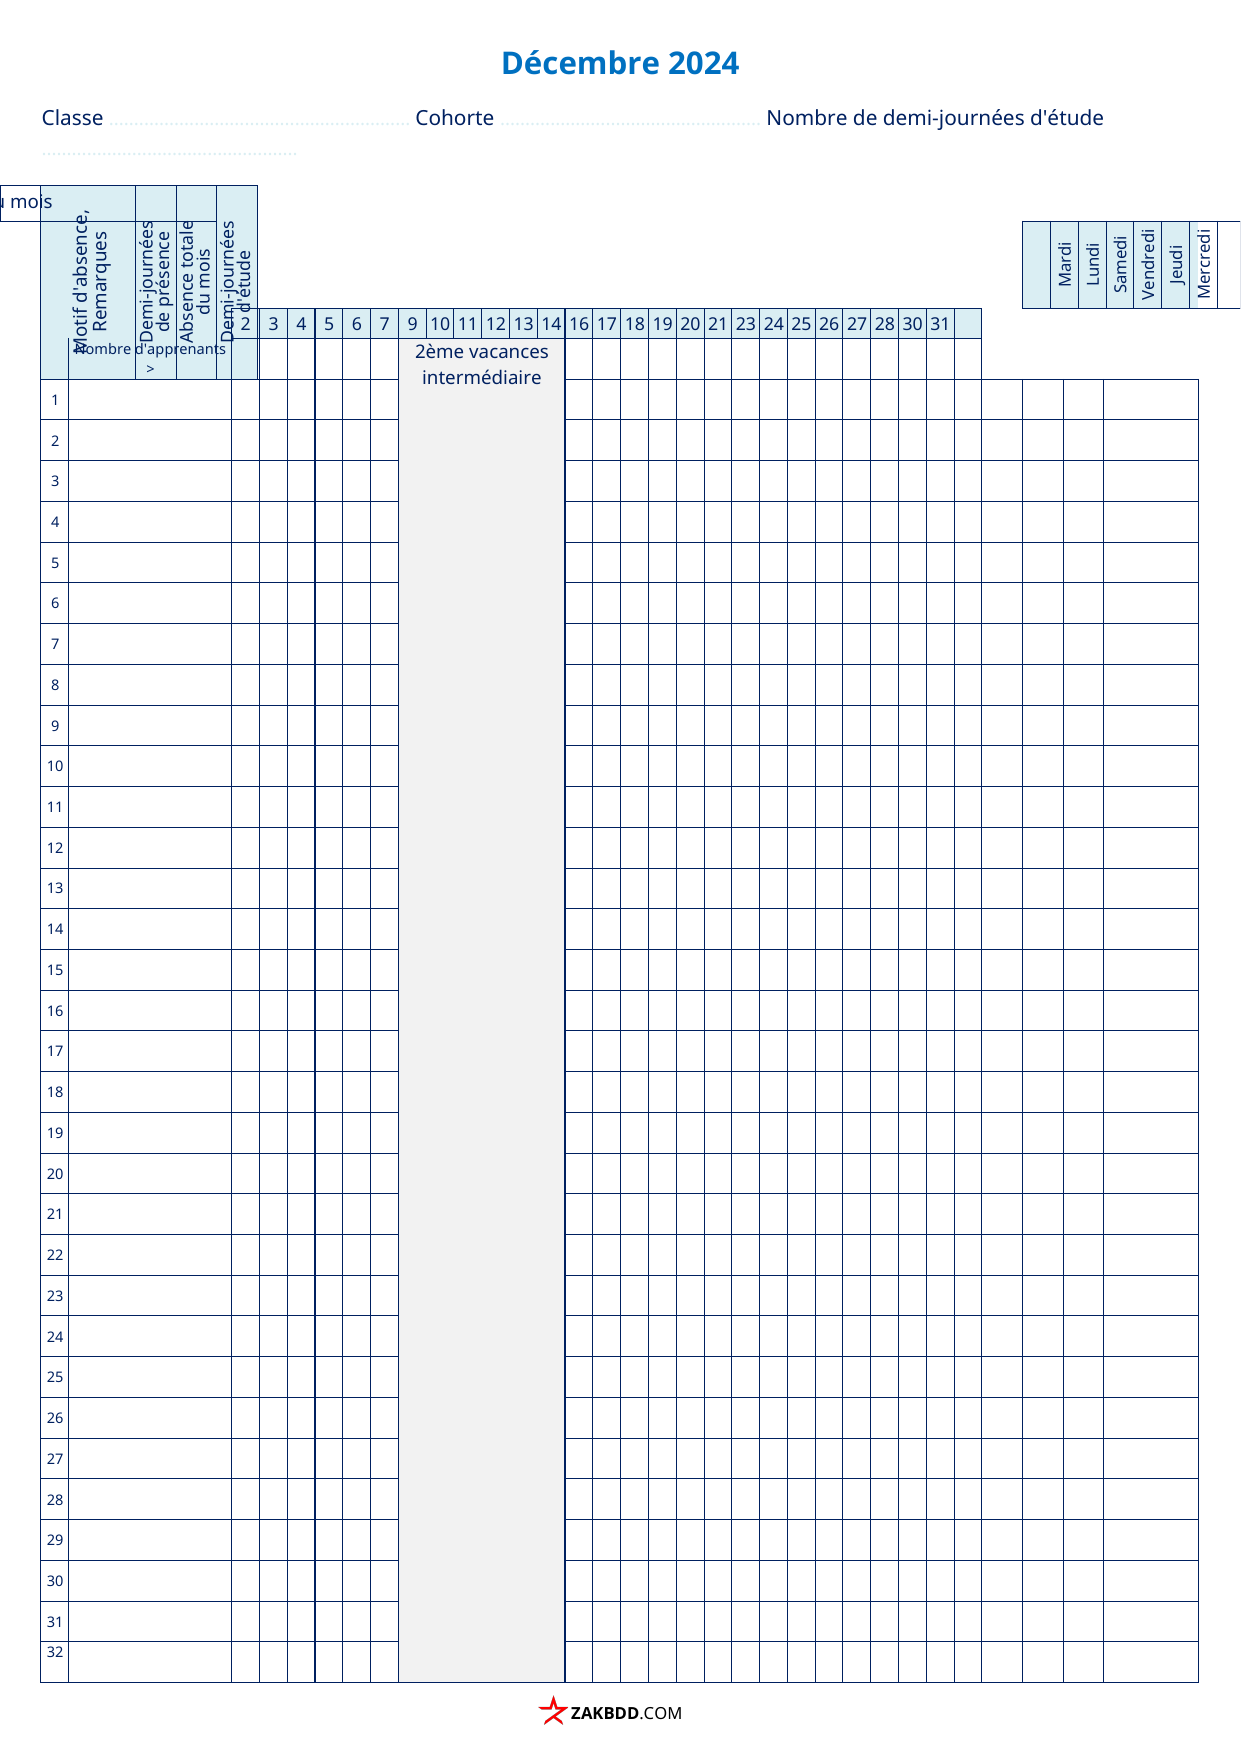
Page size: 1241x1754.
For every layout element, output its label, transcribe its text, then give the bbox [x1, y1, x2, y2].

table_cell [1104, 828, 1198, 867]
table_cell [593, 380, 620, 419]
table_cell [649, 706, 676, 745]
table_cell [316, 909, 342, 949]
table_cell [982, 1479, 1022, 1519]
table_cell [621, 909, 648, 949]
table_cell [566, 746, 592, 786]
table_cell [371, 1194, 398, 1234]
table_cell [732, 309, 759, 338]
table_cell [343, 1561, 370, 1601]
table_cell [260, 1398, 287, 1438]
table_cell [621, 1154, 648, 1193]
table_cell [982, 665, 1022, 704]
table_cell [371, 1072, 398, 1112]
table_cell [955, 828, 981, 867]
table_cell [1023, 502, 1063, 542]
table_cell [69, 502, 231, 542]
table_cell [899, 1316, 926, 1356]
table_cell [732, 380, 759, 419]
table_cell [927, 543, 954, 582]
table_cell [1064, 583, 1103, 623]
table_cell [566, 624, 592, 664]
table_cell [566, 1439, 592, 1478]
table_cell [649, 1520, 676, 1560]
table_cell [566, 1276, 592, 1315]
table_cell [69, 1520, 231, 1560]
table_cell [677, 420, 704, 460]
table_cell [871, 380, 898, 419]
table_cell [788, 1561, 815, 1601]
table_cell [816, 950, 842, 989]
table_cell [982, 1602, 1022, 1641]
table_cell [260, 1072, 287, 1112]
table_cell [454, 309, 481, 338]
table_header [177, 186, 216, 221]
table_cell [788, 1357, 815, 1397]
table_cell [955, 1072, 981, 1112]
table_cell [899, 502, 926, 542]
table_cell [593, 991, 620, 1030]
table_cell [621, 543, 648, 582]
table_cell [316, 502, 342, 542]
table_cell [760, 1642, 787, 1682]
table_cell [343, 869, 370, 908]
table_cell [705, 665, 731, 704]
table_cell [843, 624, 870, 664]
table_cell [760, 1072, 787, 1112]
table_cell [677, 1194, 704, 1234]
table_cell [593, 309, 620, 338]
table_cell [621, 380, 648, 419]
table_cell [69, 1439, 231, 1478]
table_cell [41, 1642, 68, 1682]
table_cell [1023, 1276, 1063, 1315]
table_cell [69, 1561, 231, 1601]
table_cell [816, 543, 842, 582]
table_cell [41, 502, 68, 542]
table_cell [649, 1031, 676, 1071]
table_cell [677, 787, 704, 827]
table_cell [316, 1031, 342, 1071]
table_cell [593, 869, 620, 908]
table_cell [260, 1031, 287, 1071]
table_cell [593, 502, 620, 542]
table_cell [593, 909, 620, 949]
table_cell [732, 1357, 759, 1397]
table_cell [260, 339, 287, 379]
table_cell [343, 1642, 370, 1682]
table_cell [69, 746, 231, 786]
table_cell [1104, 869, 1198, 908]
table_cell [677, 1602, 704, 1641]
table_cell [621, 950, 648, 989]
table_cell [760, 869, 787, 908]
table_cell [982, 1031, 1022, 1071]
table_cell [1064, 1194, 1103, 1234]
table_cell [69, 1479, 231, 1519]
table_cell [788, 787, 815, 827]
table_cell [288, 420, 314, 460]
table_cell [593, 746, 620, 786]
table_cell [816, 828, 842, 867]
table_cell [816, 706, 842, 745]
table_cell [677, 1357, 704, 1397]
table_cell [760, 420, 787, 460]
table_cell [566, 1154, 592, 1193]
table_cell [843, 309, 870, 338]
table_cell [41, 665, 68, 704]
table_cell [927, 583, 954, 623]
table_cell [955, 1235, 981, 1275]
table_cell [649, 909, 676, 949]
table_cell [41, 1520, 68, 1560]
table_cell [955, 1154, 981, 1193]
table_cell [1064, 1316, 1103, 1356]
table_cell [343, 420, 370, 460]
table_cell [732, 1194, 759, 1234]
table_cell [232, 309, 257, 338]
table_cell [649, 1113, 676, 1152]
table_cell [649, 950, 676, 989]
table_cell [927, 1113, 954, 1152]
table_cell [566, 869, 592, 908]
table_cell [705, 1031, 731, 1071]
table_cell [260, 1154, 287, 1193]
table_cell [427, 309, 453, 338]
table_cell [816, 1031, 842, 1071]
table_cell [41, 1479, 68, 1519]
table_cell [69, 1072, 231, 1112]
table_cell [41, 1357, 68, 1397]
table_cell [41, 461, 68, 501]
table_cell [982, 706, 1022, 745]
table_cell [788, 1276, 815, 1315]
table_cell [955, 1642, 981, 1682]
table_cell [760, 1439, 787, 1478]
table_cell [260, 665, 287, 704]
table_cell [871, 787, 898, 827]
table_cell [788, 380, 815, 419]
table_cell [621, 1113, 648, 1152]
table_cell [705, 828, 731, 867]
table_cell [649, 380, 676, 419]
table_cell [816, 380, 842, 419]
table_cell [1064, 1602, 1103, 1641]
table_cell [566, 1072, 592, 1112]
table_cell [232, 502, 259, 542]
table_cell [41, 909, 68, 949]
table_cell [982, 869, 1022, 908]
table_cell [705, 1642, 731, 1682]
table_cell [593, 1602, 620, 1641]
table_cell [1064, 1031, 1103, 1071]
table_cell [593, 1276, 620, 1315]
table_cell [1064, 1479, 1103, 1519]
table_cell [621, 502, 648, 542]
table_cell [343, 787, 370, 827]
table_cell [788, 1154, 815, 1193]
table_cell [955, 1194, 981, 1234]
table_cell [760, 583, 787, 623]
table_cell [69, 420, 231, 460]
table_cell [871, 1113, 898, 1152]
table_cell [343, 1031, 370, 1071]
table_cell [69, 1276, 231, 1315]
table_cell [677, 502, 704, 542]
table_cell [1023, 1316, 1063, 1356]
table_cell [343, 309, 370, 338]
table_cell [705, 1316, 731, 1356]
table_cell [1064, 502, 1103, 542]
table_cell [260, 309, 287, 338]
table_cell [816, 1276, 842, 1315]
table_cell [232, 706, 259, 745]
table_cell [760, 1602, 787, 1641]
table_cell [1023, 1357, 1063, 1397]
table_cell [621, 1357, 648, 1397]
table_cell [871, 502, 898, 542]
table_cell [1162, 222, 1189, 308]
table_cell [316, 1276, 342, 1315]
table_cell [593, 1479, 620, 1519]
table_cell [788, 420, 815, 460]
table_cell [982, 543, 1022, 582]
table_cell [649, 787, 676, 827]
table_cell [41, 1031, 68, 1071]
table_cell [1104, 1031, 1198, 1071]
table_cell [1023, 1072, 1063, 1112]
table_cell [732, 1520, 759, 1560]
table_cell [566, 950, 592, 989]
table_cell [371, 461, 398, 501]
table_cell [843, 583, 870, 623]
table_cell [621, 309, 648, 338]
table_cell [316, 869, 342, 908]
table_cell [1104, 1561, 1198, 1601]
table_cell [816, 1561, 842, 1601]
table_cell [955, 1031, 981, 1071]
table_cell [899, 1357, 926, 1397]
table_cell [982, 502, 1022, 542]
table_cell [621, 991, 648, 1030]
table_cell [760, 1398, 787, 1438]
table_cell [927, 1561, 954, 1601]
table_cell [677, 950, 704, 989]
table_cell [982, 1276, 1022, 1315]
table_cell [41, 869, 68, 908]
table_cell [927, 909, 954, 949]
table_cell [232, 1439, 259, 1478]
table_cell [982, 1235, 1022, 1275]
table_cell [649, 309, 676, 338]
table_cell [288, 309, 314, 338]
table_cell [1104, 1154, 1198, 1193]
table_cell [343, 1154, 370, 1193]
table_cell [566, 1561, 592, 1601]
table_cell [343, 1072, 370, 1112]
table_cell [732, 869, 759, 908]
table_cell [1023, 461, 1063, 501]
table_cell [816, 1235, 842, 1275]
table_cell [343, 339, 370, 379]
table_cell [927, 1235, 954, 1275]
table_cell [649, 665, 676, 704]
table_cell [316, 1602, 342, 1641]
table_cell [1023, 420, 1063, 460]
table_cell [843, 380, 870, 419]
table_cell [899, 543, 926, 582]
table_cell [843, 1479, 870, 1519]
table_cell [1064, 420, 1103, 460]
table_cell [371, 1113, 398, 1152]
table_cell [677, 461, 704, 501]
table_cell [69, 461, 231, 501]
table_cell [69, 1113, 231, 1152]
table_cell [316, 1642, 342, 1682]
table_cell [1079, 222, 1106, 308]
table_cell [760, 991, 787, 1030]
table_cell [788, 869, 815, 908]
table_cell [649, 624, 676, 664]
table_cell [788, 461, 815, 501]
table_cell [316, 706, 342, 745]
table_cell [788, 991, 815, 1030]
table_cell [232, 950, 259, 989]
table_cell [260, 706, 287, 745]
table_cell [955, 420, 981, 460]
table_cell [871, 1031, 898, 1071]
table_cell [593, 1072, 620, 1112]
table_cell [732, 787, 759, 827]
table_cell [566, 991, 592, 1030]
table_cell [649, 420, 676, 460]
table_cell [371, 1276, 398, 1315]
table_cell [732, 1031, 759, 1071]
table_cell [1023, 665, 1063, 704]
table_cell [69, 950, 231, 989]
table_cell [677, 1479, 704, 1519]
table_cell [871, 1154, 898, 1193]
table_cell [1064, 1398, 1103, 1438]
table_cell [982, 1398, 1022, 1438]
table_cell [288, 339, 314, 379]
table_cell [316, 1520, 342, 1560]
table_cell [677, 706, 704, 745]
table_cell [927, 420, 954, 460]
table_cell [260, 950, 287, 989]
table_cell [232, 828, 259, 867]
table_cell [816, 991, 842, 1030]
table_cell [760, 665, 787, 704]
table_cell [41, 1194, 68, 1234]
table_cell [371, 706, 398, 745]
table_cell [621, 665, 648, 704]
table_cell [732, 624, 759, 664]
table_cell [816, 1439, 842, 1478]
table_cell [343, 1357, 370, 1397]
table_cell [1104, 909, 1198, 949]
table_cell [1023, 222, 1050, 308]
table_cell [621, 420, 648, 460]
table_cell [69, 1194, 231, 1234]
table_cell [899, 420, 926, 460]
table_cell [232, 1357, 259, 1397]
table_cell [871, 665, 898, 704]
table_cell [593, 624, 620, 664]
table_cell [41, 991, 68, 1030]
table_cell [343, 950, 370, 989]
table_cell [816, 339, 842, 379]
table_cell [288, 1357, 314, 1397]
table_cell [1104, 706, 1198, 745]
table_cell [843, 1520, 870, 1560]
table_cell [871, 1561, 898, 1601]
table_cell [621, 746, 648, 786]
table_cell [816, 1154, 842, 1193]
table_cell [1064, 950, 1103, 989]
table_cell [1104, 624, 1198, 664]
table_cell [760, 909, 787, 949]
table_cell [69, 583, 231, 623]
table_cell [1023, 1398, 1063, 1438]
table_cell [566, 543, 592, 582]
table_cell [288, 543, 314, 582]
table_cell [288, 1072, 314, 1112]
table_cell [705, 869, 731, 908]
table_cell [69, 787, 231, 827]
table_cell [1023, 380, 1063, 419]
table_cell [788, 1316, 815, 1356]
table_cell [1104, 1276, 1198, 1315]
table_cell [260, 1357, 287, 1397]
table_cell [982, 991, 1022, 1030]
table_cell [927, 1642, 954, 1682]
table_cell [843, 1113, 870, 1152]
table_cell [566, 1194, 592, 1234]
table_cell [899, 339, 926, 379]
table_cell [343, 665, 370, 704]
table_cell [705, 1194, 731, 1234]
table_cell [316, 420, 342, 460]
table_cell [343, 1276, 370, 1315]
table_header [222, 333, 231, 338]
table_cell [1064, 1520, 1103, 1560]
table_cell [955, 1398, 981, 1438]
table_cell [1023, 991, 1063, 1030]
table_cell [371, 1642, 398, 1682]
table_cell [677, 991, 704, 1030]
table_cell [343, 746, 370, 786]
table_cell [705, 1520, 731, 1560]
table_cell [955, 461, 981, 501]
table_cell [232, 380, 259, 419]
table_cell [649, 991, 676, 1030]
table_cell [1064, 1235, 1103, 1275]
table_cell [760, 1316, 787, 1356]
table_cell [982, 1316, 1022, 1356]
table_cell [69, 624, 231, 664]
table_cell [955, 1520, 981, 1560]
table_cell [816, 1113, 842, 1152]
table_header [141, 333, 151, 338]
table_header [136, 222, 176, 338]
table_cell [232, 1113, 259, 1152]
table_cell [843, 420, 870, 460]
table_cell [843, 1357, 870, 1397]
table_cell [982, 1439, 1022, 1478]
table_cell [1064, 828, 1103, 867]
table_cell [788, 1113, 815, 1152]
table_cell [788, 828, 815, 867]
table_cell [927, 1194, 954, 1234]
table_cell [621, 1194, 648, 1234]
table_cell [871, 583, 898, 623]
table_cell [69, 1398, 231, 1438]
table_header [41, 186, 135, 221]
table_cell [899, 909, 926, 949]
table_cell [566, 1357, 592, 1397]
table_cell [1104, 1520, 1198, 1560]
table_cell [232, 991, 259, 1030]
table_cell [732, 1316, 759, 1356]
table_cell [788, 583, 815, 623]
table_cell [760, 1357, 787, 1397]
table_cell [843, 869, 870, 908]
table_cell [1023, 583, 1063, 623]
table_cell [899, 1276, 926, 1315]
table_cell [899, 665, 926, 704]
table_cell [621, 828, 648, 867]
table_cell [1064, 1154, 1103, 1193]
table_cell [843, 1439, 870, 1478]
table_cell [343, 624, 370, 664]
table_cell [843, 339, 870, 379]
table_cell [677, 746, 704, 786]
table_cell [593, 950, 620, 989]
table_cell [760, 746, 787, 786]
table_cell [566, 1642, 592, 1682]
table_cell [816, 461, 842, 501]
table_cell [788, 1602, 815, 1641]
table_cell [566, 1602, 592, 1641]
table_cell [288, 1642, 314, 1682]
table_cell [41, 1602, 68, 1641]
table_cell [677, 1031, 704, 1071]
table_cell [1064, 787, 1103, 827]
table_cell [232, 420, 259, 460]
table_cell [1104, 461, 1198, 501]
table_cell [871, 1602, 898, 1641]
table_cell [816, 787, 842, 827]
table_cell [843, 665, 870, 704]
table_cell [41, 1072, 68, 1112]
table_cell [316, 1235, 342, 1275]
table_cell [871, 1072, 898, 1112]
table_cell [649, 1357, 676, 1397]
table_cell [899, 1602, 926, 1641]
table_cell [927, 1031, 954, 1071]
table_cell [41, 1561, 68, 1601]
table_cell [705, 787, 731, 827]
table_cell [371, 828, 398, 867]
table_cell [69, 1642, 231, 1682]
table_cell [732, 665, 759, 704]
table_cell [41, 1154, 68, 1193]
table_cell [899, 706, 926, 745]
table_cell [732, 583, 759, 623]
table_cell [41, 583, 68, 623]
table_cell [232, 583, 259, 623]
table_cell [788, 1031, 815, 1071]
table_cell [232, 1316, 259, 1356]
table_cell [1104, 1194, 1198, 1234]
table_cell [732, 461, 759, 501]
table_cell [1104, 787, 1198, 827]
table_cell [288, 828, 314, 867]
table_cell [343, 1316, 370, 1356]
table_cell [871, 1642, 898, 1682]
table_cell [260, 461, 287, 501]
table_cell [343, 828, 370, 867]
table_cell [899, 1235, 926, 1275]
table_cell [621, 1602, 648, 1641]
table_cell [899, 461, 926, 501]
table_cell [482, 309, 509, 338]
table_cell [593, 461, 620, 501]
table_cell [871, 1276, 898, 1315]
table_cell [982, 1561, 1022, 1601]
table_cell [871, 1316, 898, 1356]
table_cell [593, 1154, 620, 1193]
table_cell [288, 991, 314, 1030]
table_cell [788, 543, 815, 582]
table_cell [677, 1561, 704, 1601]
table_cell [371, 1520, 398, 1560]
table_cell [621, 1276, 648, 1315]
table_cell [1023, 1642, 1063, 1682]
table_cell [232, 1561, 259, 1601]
text Décembre 2024 [41, 41, 1199, 84]
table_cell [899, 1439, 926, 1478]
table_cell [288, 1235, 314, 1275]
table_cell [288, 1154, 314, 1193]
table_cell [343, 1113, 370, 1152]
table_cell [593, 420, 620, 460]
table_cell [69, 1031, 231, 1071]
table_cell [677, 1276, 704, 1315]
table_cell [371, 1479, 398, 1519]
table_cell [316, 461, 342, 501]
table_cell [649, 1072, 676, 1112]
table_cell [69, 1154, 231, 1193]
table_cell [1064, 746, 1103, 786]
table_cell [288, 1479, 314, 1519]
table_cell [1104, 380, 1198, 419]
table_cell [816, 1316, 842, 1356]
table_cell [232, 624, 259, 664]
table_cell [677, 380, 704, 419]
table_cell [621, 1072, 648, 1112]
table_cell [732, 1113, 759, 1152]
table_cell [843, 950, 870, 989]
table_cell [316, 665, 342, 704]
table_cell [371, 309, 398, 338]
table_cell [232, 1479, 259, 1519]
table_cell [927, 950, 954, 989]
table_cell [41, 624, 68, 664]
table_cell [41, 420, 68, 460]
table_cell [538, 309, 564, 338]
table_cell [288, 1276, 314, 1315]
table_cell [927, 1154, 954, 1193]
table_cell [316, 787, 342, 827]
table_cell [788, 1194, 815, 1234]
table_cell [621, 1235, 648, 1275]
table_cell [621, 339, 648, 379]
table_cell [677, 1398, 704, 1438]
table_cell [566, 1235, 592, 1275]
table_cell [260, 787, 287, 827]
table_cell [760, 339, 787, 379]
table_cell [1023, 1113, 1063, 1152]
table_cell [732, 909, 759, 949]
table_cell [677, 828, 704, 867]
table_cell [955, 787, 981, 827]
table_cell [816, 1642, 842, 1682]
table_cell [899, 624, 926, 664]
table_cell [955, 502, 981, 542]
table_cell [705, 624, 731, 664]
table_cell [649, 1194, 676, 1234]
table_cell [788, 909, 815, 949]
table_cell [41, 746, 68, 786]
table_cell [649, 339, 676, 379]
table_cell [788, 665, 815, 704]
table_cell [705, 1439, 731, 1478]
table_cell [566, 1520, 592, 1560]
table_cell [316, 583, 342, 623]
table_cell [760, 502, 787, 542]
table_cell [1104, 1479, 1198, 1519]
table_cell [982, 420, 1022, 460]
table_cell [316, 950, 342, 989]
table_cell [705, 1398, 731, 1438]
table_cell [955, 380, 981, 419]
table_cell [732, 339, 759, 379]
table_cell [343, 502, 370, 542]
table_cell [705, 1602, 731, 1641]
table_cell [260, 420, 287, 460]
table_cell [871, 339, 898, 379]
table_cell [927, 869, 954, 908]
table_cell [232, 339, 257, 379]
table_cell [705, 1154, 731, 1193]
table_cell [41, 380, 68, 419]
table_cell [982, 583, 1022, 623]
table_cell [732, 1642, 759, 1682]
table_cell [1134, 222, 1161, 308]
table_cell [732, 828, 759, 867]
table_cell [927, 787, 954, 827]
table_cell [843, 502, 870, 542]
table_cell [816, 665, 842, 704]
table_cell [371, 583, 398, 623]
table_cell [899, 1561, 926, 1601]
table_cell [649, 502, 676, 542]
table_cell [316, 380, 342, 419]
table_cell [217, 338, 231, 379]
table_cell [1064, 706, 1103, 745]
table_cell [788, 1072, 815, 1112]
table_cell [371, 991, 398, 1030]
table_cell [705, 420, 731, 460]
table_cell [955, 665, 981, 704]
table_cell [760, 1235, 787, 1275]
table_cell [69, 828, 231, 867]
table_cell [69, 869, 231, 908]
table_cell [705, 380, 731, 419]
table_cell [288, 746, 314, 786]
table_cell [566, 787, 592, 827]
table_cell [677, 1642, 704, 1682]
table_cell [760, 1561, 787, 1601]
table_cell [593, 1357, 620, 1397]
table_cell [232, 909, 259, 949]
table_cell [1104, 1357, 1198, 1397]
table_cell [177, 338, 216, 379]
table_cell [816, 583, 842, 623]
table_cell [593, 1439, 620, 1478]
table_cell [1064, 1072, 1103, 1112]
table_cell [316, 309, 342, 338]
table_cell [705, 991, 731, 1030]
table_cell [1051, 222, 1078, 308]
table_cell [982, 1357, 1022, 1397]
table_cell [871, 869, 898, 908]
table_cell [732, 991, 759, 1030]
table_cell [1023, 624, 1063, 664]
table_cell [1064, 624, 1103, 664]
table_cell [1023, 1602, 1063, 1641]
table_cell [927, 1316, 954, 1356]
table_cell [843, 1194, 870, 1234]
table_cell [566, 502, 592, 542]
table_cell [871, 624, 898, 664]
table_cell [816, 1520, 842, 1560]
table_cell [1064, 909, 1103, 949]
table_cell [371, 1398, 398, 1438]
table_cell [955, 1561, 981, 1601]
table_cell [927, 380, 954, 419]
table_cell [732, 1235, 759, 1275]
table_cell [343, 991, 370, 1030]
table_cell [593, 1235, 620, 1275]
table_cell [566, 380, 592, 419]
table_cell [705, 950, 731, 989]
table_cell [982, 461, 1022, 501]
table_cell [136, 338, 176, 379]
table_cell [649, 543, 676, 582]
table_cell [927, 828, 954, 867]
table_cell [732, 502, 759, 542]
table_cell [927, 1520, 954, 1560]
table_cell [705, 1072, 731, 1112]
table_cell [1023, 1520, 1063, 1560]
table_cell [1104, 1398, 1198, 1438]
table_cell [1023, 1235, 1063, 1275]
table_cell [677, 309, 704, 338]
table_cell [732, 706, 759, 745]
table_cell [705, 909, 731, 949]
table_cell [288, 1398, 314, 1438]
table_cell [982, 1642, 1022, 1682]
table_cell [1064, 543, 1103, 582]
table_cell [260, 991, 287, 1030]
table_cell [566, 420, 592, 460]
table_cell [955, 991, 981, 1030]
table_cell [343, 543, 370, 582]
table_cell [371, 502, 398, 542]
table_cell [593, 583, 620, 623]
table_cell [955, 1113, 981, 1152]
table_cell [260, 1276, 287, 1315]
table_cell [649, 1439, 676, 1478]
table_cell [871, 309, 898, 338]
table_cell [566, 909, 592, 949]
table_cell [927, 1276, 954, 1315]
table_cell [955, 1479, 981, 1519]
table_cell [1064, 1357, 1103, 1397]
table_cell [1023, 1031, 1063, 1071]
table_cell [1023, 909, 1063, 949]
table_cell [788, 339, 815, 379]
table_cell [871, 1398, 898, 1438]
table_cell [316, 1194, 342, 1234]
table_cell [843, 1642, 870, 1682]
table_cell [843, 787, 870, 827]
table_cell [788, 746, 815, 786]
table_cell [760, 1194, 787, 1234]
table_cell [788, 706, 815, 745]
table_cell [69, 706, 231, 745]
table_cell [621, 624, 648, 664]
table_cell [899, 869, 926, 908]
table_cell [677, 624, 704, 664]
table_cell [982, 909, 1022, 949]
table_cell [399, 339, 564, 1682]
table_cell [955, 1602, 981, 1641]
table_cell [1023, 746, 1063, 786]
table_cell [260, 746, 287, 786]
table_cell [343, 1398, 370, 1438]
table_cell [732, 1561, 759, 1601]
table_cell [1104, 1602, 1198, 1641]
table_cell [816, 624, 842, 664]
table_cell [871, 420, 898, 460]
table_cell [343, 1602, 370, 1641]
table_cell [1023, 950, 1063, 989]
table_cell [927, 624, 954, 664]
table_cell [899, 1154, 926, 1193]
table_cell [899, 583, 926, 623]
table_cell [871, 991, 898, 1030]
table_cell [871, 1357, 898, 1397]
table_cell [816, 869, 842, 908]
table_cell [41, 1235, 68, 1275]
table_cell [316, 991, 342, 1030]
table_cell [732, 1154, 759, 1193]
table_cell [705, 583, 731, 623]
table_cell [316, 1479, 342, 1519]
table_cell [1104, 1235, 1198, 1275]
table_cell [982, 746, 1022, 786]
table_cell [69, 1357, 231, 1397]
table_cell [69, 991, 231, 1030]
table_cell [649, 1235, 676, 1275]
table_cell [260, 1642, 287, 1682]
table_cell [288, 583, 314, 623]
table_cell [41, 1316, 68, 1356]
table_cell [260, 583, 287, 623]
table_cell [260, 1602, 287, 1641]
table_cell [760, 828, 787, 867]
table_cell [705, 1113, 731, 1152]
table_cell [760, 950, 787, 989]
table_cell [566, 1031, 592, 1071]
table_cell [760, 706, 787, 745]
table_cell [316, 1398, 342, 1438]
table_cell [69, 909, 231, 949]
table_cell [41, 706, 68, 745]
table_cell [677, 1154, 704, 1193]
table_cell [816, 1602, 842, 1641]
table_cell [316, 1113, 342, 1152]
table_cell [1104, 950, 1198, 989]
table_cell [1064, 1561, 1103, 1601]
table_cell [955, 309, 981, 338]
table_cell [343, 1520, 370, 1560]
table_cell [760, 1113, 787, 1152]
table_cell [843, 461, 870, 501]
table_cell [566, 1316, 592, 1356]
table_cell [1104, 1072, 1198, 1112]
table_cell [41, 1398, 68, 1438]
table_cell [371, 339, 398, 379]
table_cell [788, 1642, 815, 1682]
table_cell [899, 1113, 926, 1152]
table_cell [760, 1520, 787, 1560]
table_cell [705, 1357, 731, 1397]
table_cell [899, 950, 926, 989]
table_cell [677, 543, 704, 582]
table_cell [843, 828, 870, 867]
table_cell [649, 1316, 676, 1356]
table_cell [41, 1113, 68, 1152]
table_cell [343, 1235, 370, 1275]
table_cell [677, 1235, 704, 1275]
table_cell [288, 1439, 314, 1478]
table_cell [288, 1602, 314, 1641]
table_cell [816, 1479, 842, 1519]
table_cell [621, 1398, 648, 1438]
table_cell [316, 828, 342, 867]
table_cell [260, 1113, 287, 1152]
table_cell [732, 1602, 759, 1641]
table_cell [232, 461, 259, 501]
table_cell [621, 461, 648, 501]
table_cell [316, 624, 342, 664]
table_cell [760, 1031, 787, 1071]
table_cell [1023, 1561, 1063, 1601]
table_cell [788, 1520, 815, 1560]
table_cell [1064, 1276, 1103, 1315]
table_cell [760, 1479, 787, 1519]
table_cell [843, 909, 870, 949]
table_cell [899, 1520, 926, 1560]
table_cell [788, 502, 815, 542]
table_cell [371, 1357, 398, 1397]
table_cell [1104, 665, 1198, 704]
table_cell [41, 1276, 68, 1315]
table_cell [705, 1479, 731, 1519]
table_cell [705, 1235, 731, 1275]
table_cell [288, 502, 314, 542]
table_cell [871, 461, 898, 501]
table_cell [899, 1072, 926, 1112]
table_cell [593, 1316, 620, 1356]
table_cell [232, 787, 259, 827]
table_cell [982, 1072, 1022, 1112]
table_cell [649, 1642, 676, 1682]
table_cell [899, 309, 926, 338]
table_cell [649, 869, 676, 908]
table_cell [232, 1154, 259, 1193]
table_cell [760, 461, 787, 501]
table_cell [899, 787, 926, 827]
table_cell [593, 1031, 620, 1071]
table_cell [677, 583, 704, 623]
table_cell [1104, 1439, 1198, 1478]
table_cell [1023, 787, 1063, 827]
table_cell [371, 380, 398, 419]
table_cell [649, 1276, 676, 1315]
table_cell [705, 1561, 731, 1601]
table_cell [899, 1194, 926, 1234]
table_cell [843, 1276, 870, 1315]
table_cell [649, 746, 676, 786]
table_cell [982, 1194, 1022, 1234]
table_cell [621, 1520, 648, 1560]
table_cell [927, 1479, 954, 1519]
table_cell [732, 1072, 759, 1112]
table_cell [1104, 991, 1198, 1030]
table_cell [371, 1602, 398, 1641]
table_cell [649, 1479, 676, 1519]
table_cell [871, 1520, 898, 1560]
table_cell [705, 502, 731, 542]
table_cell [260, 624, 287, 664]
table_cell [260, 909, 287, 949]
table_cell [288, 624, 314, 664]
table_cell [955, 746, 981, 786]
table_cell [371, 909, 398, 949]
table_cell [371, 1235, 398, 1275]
picture [538, 1695, 569, 1725]
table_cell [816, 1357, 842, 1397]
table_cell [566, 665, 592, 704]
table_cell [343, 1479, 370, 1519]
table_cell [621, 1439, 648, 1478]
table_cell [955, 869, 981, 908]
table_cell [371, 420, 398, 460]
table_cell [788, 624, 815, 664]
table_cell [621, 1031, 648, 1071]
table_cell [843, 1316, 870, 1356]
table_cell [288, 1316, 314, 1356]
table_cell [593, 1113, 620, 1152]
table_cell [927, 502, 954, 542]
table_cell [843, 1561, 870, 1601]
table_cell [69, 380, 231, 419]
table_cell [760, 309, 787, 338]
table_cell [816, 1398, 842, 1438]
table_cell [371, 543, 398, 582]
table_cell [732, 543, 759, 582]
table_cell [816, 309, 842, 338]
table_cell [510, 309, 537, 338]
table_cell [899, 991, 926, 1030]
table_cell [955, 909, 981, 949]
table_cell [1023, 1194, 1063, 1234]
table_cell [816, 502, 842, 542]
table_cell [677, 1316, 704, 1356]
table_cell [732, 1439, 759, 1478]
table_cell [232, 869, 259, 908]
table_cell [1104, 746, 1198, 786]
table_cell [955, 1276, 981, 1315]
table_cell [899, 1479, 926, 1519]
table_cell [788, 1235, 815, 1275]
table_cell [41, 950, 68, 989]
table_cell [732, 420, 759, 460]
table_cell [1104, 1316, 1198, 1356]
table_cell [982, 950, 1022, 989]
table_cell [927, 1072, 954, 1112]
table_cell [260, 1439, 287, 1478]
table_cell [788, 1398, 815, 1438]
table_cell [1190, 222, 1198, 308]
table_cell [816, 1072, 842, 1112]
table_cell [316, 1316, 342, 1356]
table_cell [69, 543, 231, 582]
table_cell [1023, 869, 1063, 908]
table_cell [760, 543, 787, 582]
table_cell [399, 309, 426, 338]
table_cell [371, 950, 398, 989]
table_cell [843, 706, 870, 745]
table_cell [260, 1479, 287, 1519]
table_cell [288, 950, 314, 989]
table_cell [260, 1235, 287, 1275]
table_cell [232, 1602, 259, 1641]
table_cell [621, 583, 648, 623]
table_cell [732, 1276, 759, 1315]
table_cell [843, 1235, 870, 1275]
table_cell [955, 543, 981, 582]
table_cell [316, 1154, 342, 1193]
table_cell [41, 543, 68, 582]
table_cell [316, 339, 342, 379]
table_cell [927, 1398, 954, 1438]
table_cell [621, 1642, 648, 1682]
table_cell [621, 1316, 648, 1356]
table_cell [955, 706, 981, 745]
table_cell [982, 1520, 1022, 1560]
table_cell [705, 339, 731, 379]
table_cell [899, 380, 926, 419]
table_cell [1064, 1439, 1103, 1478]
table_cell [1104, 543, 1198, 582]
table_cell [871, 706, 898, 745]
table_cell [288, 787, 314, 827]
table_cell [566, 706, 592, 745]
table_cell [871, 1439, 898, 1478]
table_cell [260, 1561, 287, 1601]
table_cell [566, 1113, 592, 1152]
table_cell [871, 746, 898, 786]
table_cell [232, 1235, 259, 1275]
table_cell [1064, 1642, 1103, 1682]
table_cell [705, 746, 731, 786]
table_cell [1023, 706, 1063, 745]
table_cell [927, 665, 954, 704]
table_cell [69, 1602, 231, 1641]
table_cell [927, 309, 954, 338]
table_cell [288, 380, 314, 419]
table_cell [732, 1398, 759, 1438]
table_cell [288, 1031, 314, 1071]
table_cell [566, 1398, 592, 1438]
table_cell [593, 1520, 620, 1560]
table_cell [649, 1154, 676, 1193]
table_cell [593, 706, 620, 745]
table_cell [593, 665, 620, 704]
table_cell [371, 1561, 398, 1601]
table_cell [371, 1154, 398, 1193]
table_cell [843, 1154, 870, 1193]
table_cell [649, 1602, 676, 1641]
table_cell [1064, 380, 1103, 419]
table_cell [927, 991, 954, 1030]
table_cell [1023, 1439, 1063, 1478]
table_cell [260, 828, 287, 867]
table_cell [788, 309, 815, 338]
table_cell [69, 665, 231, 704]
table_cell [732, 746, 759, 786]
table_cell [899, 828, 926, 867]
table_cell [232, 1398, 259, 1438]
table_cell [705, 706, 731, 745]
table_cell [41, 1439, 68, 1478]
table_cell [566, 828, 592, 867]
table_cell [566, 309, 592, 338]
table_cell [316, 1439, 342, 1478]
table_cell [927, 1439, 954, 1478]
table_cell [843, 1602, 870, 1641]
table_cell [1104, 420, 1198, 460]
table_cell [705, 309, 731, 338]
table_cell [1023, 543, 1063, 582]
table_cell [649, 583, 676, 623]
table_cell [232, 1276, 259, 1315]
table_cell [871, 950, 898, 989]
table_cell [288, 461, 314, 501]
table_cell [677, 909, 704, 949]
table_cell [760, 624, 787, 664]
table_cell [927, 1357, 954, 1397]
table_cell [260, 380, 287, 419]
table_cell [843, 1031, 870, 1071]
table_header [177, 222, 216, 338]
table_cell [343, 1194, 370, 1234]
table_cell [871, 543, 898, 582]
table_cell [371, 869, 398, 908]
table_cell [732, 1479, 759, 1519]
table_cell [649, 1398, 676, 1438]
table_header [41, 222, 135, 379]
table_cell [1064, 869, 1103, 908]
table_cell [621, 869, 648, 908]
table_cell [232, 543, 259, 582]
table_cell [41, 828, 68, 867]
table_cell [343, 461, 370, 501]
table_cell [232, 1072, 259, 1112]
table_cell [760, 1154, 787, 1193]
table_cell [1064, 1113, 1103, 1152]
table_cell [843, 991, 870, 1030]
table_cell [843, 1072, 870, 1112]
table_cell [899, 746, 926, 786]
text Classe ............................................................ Cohorte .................................................... Nombre de demi-journées d'étude ................................................... [41, 103, 1199, 161]
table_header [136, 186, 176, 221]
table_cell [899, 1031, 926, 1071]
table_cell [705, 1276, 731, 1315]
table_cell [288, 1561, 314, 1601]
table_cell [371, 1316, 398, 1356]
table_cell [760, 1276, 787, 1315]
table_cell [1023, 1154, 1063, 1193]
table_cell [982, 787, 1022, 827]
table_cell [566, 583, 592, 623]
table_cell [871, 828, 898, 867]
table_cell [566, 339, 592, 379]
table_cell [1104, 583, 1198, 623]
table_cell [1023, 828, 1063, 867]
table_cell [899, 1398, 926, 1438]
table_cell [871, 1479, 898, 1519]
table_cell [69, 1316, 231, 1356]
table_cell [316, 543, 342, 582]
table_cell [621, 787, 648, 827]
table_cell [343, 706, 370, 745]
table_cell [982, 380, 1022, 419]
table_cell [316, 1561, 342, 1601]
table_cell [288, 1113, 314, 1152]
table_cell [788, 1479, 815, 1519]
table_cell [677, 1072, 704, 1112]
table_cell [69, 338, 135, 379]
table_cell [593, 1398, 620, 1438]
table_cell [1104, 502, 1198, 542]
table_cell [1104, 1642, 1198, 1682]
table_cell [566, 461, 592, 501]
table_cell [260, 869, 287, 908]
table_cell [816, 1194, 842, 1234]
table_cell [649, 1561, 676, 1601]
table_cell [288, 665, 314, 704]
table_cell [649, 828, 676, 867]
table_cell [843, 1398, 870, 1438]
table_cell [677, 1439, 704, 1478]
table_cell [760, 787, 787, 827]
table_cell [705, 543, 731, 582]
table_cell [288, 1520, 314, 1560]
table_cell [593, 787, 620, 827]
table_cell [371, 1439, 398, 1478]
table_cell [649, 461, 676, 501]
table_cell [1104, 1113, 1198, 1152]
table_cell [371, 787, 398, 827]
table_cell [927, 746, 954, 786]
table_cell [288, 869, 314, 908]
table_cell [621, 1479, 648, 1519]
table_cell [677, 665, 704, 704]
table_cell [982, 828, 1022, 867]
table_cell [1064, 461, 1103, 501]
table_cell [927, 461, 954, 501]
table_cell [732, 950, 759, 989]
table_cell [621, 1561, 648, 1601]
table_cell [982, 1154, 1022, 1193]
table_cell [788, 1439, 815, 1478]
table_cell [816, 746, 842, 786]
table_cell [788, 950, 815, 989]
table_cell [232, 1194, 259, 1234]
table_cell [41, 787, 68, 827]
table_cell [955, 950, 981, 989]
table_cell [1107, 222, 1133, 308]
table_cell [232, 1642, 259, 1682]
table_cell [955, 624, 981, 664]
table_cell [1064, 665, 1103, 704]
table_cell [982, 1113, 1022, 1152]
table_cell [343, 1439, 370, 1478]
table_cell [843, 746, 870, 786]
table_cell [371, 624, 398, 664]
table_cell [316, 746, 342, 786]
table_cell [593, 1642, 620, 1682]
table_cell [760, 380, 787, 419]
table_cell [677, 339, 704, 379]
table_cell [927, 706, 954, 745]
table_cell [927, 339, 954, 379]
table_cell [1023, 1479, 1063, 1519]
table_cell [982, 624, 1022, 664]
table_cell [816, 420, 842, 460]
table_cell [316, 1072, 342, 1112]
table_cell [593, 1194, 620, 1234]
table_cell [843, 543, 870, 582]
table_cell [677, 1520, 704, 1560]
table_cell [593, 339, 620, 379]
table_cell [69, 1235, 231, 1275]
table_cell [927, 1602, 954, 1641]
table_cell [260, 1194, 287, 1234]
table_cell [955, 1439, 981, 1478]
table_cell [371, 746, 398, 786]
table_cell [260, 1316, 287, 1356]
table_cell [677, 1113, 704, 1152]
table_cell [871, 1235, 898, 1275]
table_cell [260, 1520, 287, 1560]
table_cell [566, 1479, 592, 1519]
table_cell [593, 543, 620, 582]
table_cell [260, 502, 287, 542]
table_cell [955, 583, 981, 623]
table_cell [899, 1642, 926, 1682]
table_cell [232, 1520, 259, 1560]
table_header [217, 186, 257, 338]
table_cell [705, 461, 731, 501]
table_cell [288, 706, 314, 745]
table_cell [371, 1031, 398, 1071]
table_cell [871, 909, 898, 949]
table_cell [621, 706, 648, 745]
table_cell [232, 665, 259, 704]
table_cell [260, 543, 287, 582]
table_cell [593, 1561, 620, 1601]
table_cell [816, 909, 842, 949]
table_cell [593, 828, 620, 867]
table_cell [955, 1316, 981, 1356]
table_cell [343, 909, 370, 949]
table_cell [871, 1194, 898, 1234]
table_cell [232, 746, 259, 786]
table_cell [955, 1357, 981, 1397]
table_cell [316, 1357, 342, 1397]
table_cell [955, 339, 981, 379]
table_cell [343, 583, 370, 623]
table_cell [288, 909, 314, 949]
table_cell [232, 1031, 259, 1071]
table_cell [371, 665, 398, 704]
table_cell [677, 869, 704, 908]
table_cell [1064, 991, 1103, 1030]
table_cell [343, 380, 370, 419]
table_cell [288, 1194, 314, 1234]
